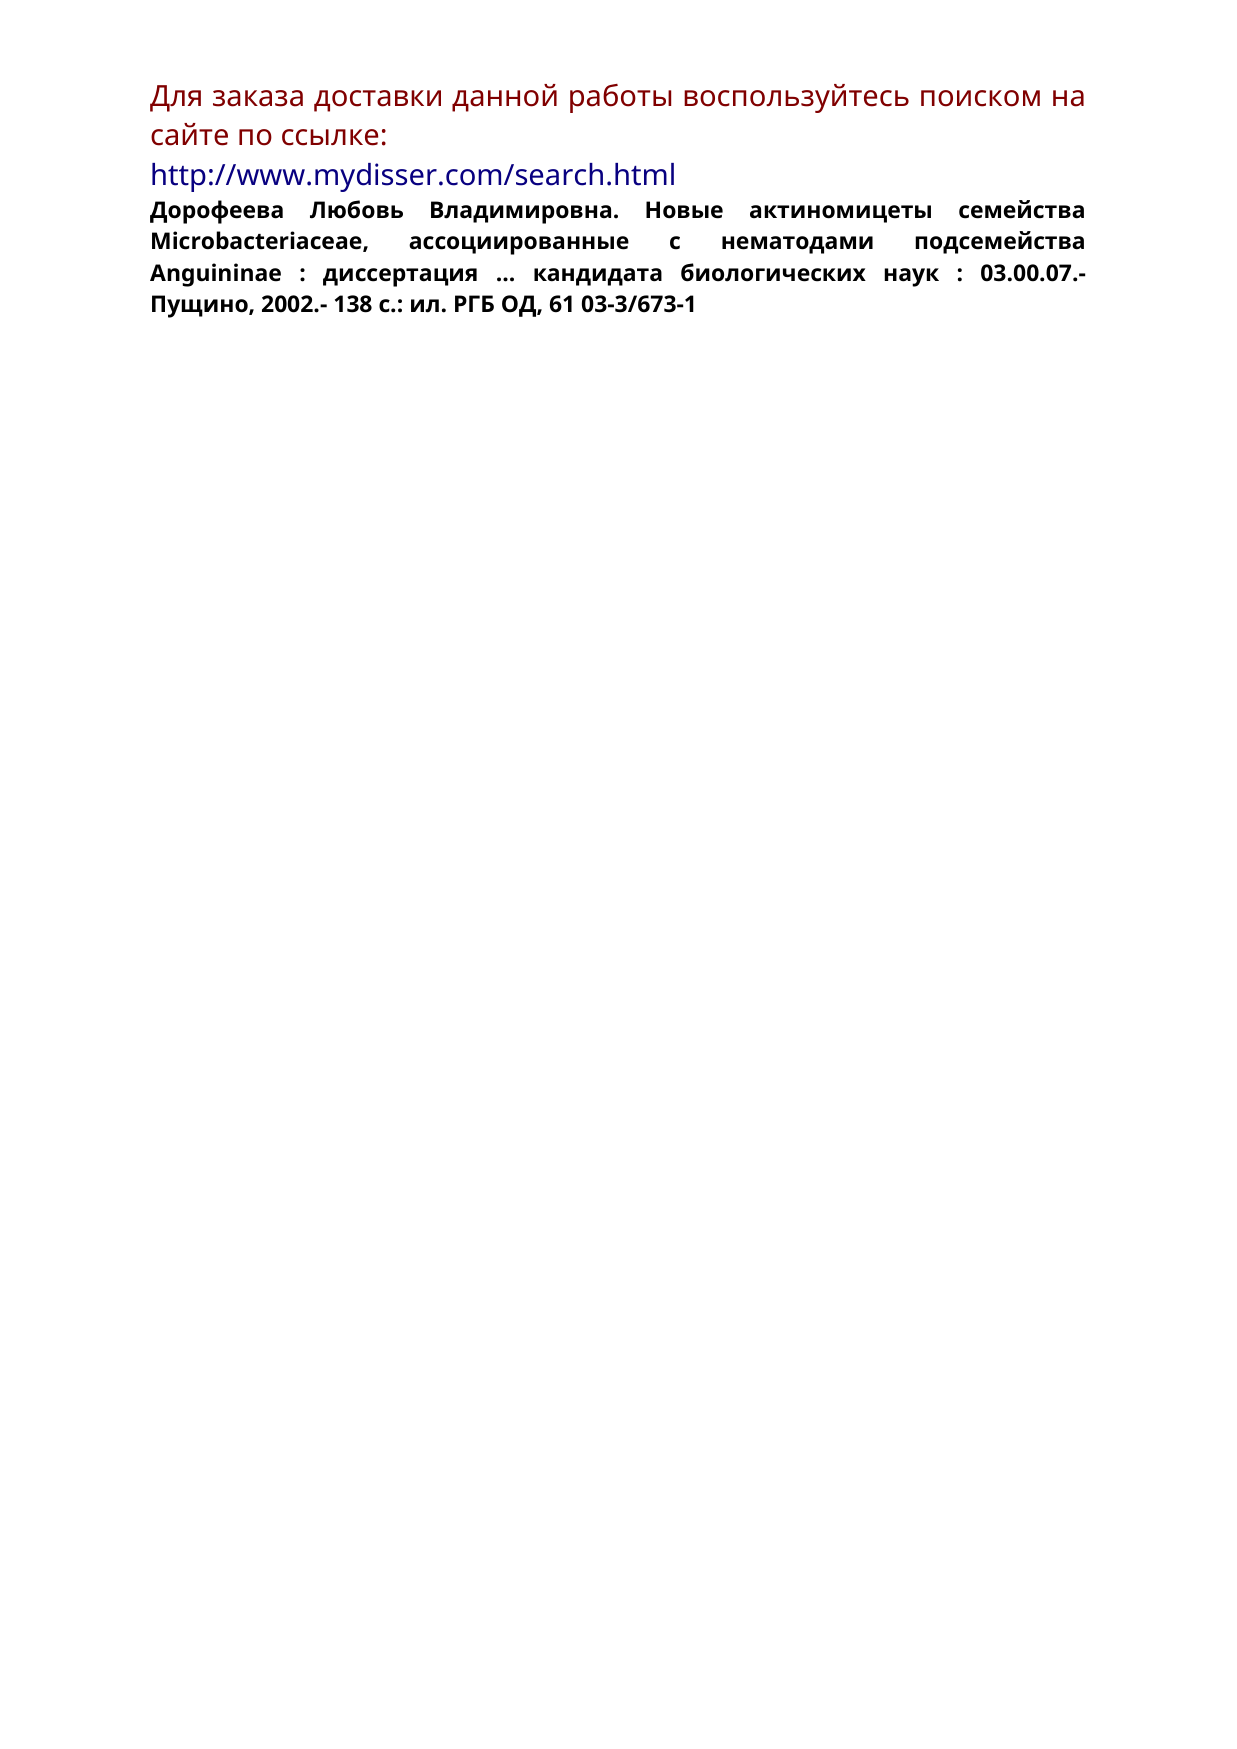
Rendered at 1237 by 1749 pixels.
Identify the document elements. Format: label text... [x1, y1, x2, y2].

text Дорофеева Любовь Владимировна. Новые актиномицеты семейства Microbacteriaceae, ассоциированные с нематодами подсемейства Anguininae : диссертация ... кандидата биологических наук : 03.00.07.- Пущино, 2002.- 138 с.: ил. РГБ ОД, 61 03-3/673-1 [150, 194, 1086, 319]
